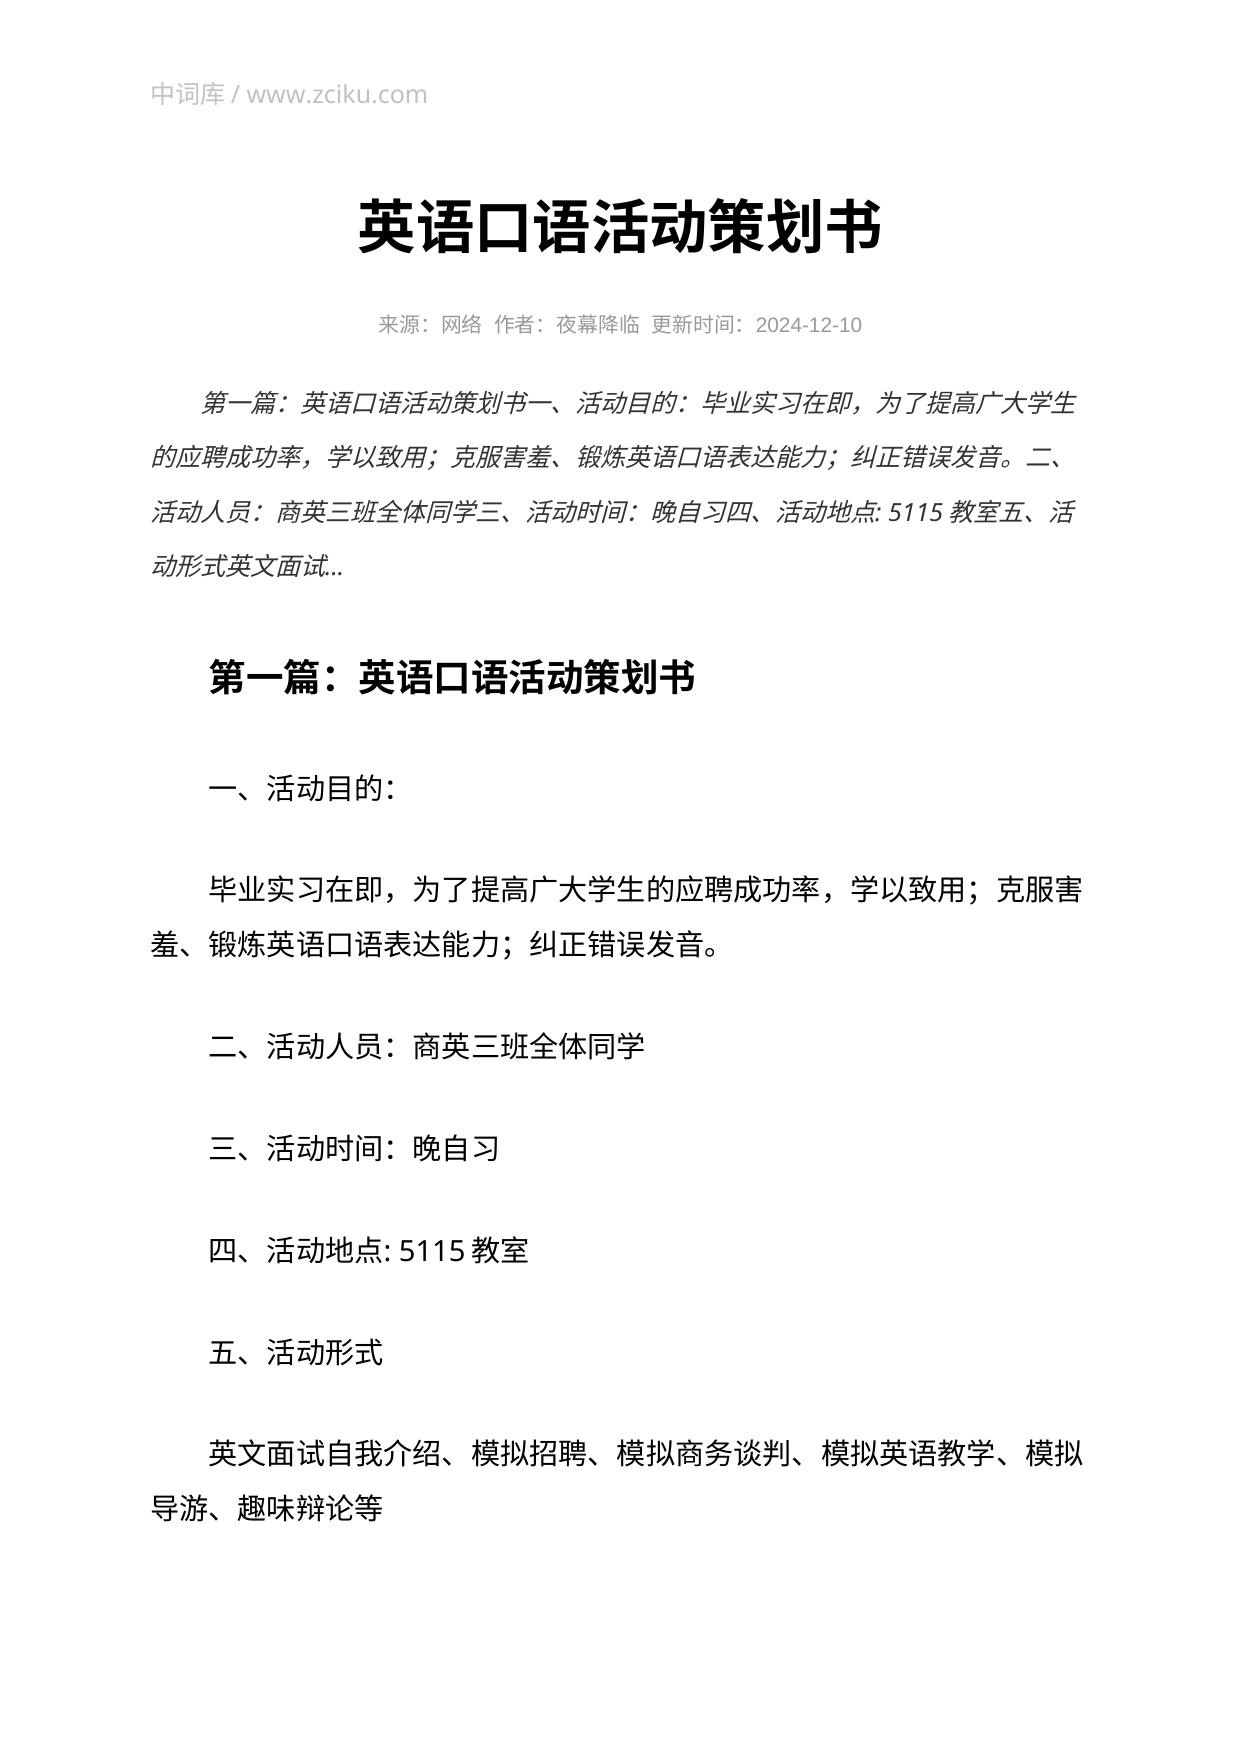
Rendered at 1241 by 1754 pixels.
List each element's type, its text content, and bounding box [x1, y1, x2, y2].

text 四、活动地点: 5115教室 [150, 1227, 1090, 1269]
text 第一篇：英语口语活动策划书一、活动目的：毕业实习在即，为了提高广大学生的应聘成功率，学以致用；克服害羞、锻炼英语口语表达能力；纠正错误发音。二、活动人员：商英三班全体同学三、活动时间：晚自习四、活动地点: 5115教室五、活动形式英文面试... [150, 383, 1090, 583]
text 三、活动时间：晚自习 [150, 1125, 1090, 1168]
text 五、活动形式 [150, 1329, 1090, 1371]
text 一、活动目的： [150, 765, 1090, 807]
subtitle 英语口语活动策划书 [150, 181, 1090, 266]
text 二、活动人员：商英三班全体同学 [150, 1024, 1090, 1066]
text 来源：网络 作者：夜幕降临 更新时间：2024-12-10 [150, 313, 1090, 337]
text 第一篇：英语口语活动策划书 [150, 648, 1090, 702]
text 毕业实习在即，为了提高广大学生的应聘成功率，学以致用；克服害羞、锻炼英语口语表达能力；纠正错误发音。 [150, 867, 1090, 964]
text 英文面试自我介绍、模拟招聘、模拟商务谈判、模拟英语教学、模拟导游、趣味辩论等 [150, 1431, 1090, 1528]
